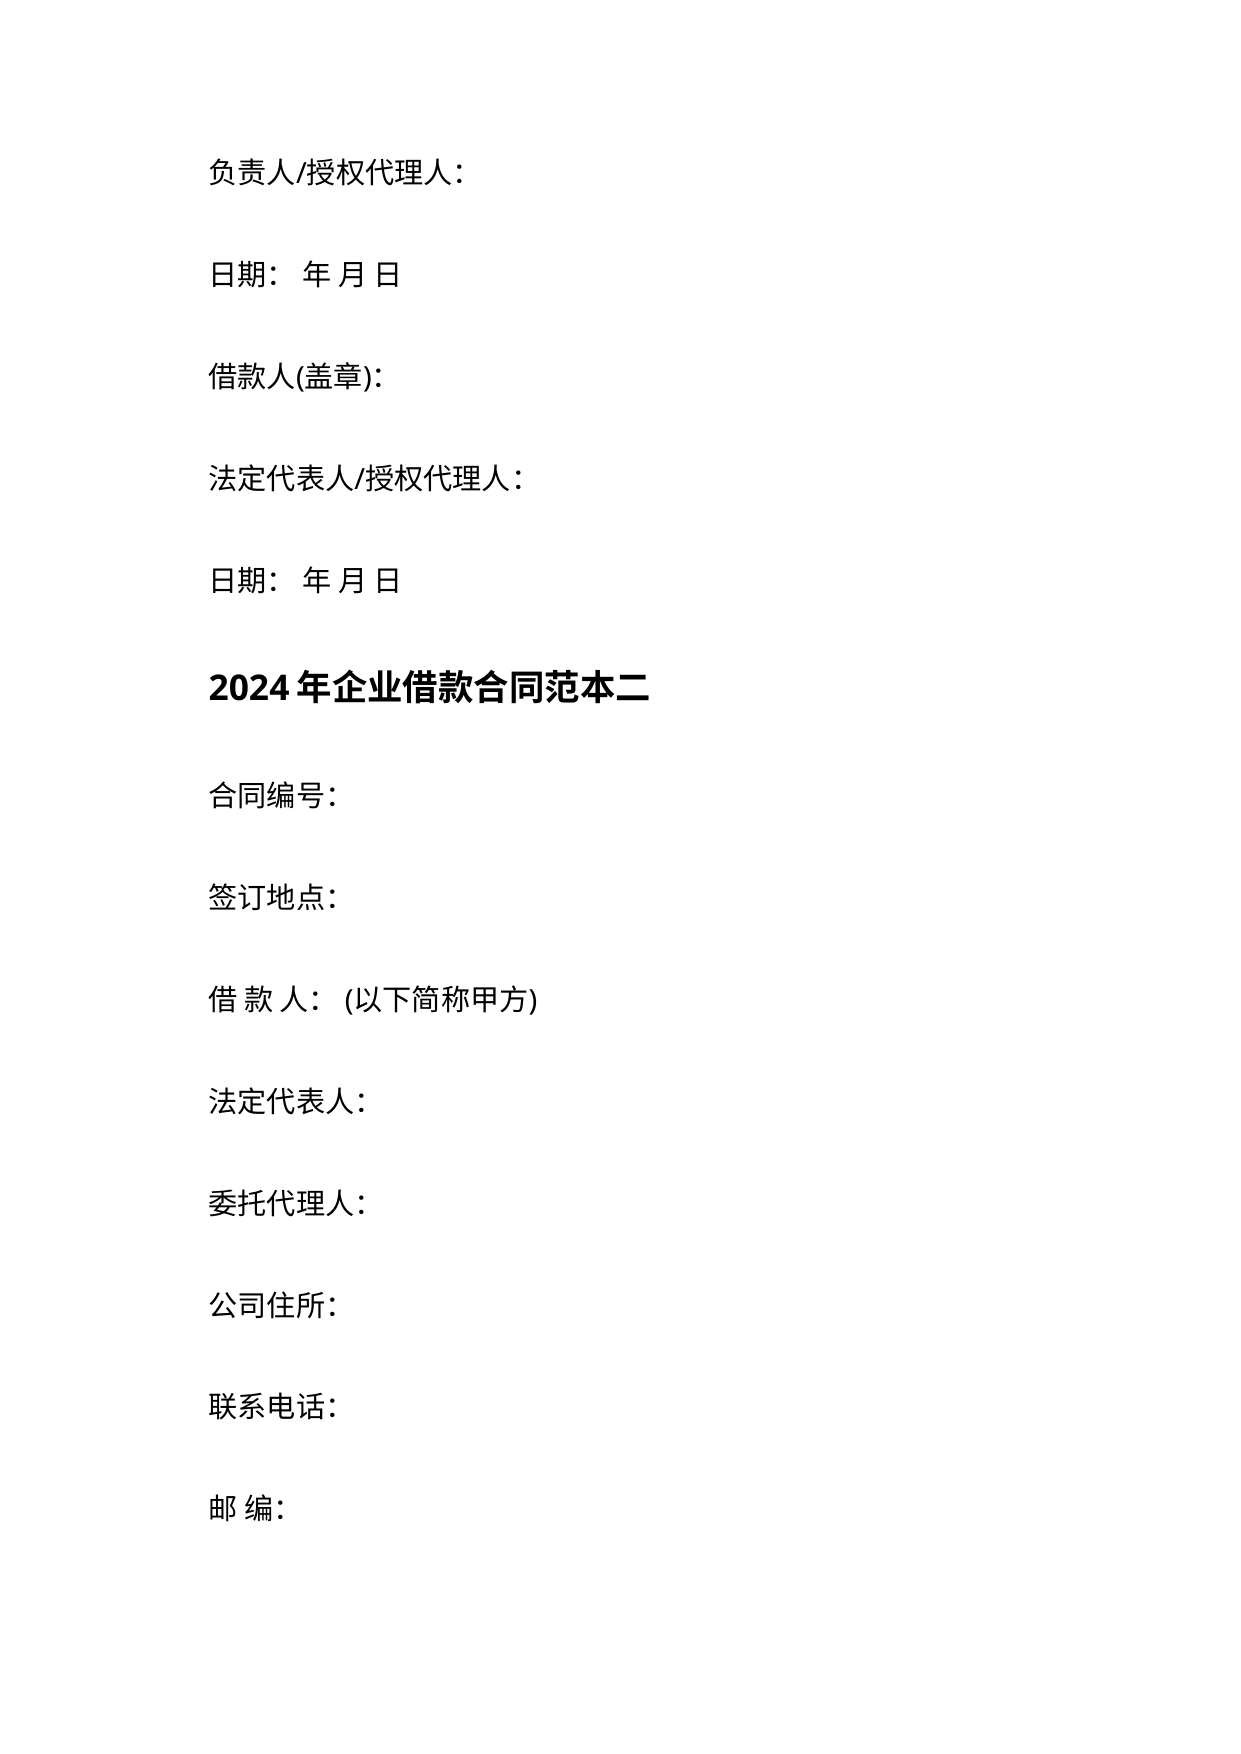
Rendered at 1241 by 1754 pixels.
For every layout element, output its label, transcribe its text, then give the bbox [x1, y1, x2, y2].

text 日期： 年 月 日 [150, 558, 1090, 600]
text 借款人(盖章)： [150, 354, 1090, 396]
text 委托代理人： [150, 1180, 1090, 1223]
text 负责人/授权代理人： [150, 150, 1090, 192]
text 签订地点： [150, 875, 1090, 917]
text 公司住所： [150, 1282, 1090, 1324]
text 2024年企业借款合同范本二 [150, 659, 1090, 711]
text 法定代表人/授权代理人： [150, 456, 1090, 498]
text 联系电话： [150, 1384, 1090, 1426]
text 合同编号： [150, 773, 1090, 815]
text 日期： 年 月 日 [150, 252, 1090, 294]
text 邮 编： [150, 1486, 1090, 1528]
text 法定代表人： [150, 1078, 1090, 1121]
text 借 款 人： (以下简称甲方) [150, 977, 1090, 1019]
